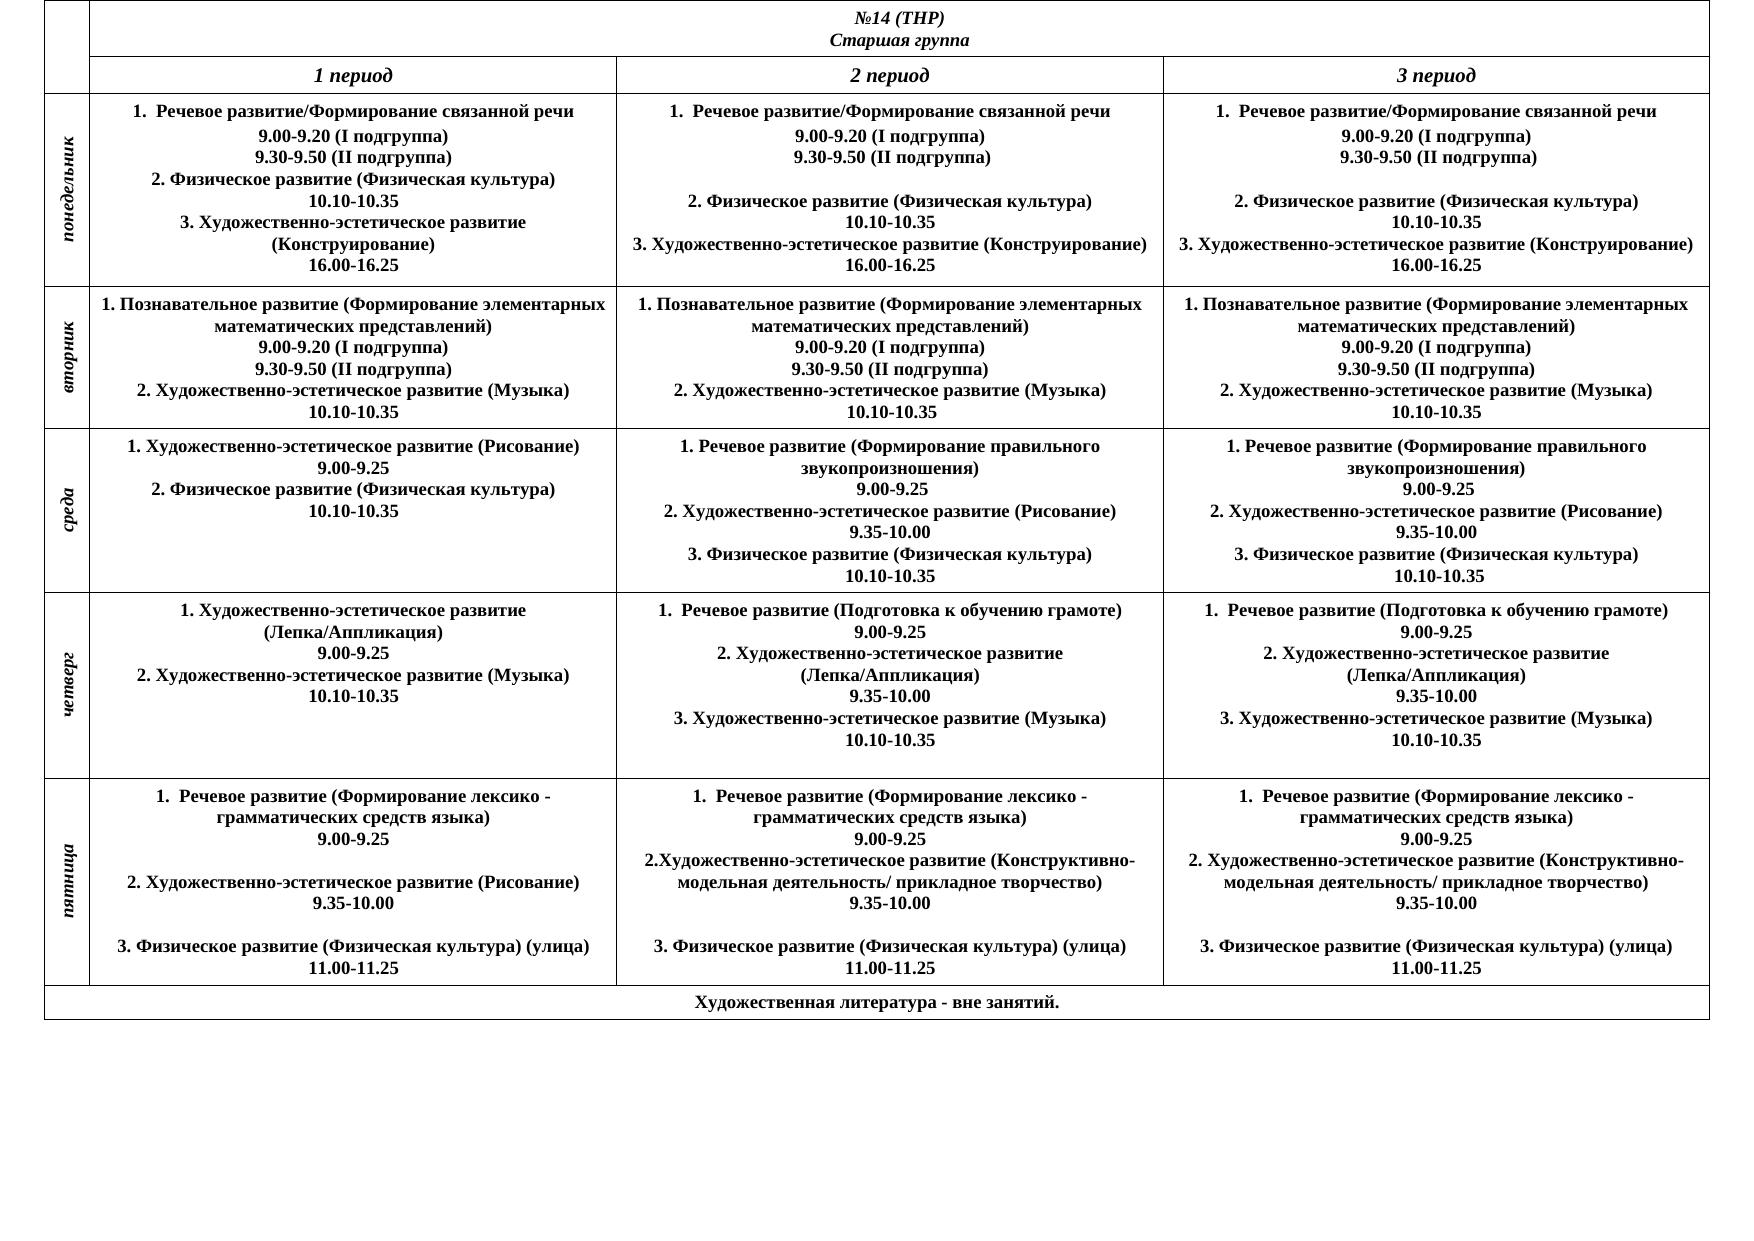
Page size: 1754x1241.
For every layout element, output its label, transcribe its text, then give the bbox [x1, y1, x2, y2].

table_cell среда [45, 429, 89, 592]
table_cell 1. Речевое развитие (Формирование правильного звукопроизношения) 9.00-9.25 2. Художественно-эстетическое развитие (Рисование) 9.35-10.00 3. Физическое развитие (Физическая культура) 10.10-10.35 [1164, 429, 1709, 592]
table_cell 1. Речевое развитие (Формирование лексико - грамматических средств языка) 9.00-9.25 2.Художественно-эстетическое развитие (Конструктивно-модельная деятельность/ прикладное творчество) 9.35-10.00 3. Физическое развитие (Физическая культура) (улица) 11.00-11.25 [617, 779, 1163, 984]
table_cell 1. Речевое развитие (Формирование лексико - грамматических средств языка) 9.00-9.25 2. Художественно-эстетическое развитие (Конструктивно-модельная деятельность/ прикладное творчество) 9.35-10.00 3. Физическое развитие (Физическая культура) (улица) 11.00-11.25 [1164, 779, 1709, 984]
table_cell 1. Речевое развитие/Формирование связанной речи 9.00-9.20 (I подгруппа) 9.30-9.50 (II подгруппа) 2. Физическое развитие (Физическая культура) 10.10-10.35 3. Художественно-эстетическое развитие (Конструирование) 16.00-16.25 [1164, 94, 1709, 286]
table_cell четверг [45, 593, 89, 777]
table_cell 1. Художественно-эстетическое развитие (Рисование) 9.00-9.25 2. Физическое развитие (Физическая культура) 10.10-10.35 [90, 429, 616, 592]
table_cell понедельник [45, 94, 89, 286]
table_cell пятница [45, 779, 89, 984]
table_cell 1. Речевое развитие (Подготовка к обучению грамоте) 9.00-9.25 2. Художественно-эстетическое развитие (Лепка/Аппликация) 9.35-10.00 3. Художественно-эстетическое развитие (Музыка) 10.10-10.35 [1164, 593, 1709, 777]
table_cell 1. Речевое развитие (Формирование лексико - грамматических средств языка) 9.00-9.25 2. Художественно-эстетическое развитие (Рисование) 9.35-10.00 3. Физическое развитие (Физическая культура) (улица) 11.00-11.25 [90, 779, 616, 984]
table_cell 1. Художественно-эстетическое развитие (Лепка/Аппликация) 9.00-9.25 2. Художественно-эстетическое развитие (Музыка) 10.10-10.35 [90, 593, 616, 777]
table_cell 1. Познавательное развитие (Формирование элементарных математических представлений) 9.00-9.20 (I подгруппа) 9.30-9.50 (II подгруппа) 2. Художественно-эстетическое развитие (Музыка) 10.10-10.35 [1164, 287, 1709, 428]
table_cell 1. Познавательное развитие (Формирование элементарных математических представлений) 9.00-9.20 (I подгруппа) 9.30-9.50 (II подгруппа) 2. Художественно-эстетическое развитие (Музыка) 10.10-10.35 [90, 287, 616, 428]
table_cell Художественная литература - вне занятий. [45, 986, 1709, 1019]
table_cell 1. Познавательное развитие (Формирование элементарных математических представлений) 9.00-9.20 (I подгруппа) 9.30-9.50 (II подгруппа) 2. Художественно-эстетическое развитие (Музыка) 10.10-10.35 [617, 287, 1163, 428]
table_cell 1. Речевое развитие (Подготовка к обучению грамоте) 9.00-9.25 2. Художественно-эстетическое развитие (Лепка/Аппликация) 9.35-10.00 3. Художественно-эстетическое развитие (Музыка) 10.10-10.35 [617, 593, 1163, 777]
table_cell 2 период [617, 57, 1163, 93]
table_cell 1. Речевое развитие/Формирование связанной речи 9.00-9.20 (I подгруппа) 9.30-9.50 (II подгруппа) 2. Физическое развитие (Физическая культура) 10.10-10.35 3. Художественно-эстетическое развитие (Конструирование) 16.00-16.25 [617, 94, 1163, 286]
table_cell 3 период [1164, 57, 1709, 93]
table_cell 1 период [90, 57, 616, 93]
table_header №14 (ТНР) Старшая группа [90, 1, 1709, 56]
table_cell 1. Речевое развитие/Формирование связанной речи 9.00-9.20 (I подгруппа) 9.30-9.50 (II подгруппа) 2. Физическое развитие (Физическая культура) 10.10-10.35 3. Художественно-эстетическое развитие (Конструирование) 16.00-16.25 [90, 94, 616, 286]
table_header [45, 1, 89, 93]
table_cell 1. Речевое развитие (Формирование правильного звукопроизношения) 9.00-9.25 2. Художественно-эстетическое развитие (Рисование) 9.35-10.00 3. Физическое развитие (Физическая культура) 10.10-10.35 [617, 429, 1163, 592]
table_cell вторник [45, 287, 89, 428]
